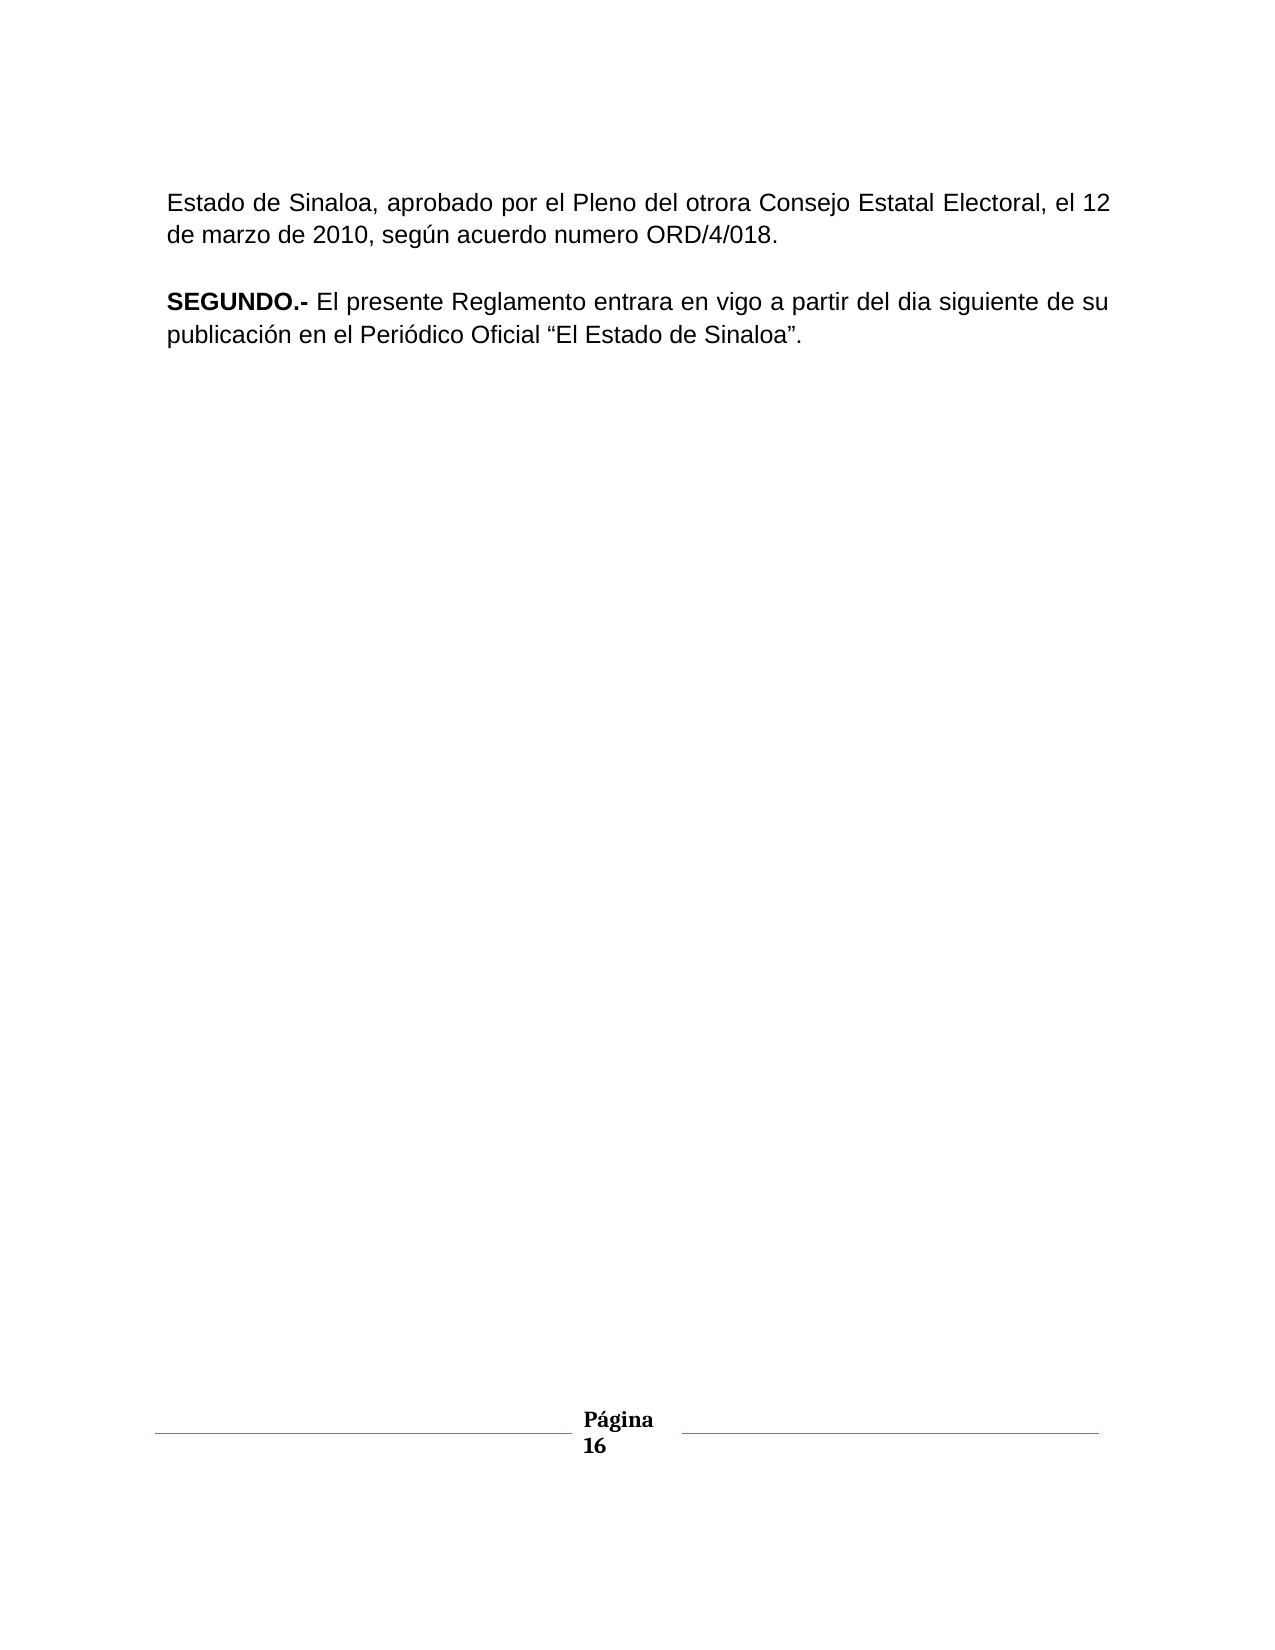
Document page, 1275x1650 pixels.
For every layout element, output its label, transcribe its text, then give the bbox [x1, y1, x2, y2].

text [167, 187, 1110, 249]
text SEGUNDO.- El presente Reglamento entrara en vigo a partir del dia siguiente de su publicación en el Periódico Oficial “El Estado de Sinaloa”. [167, 287, 1110, 348]
